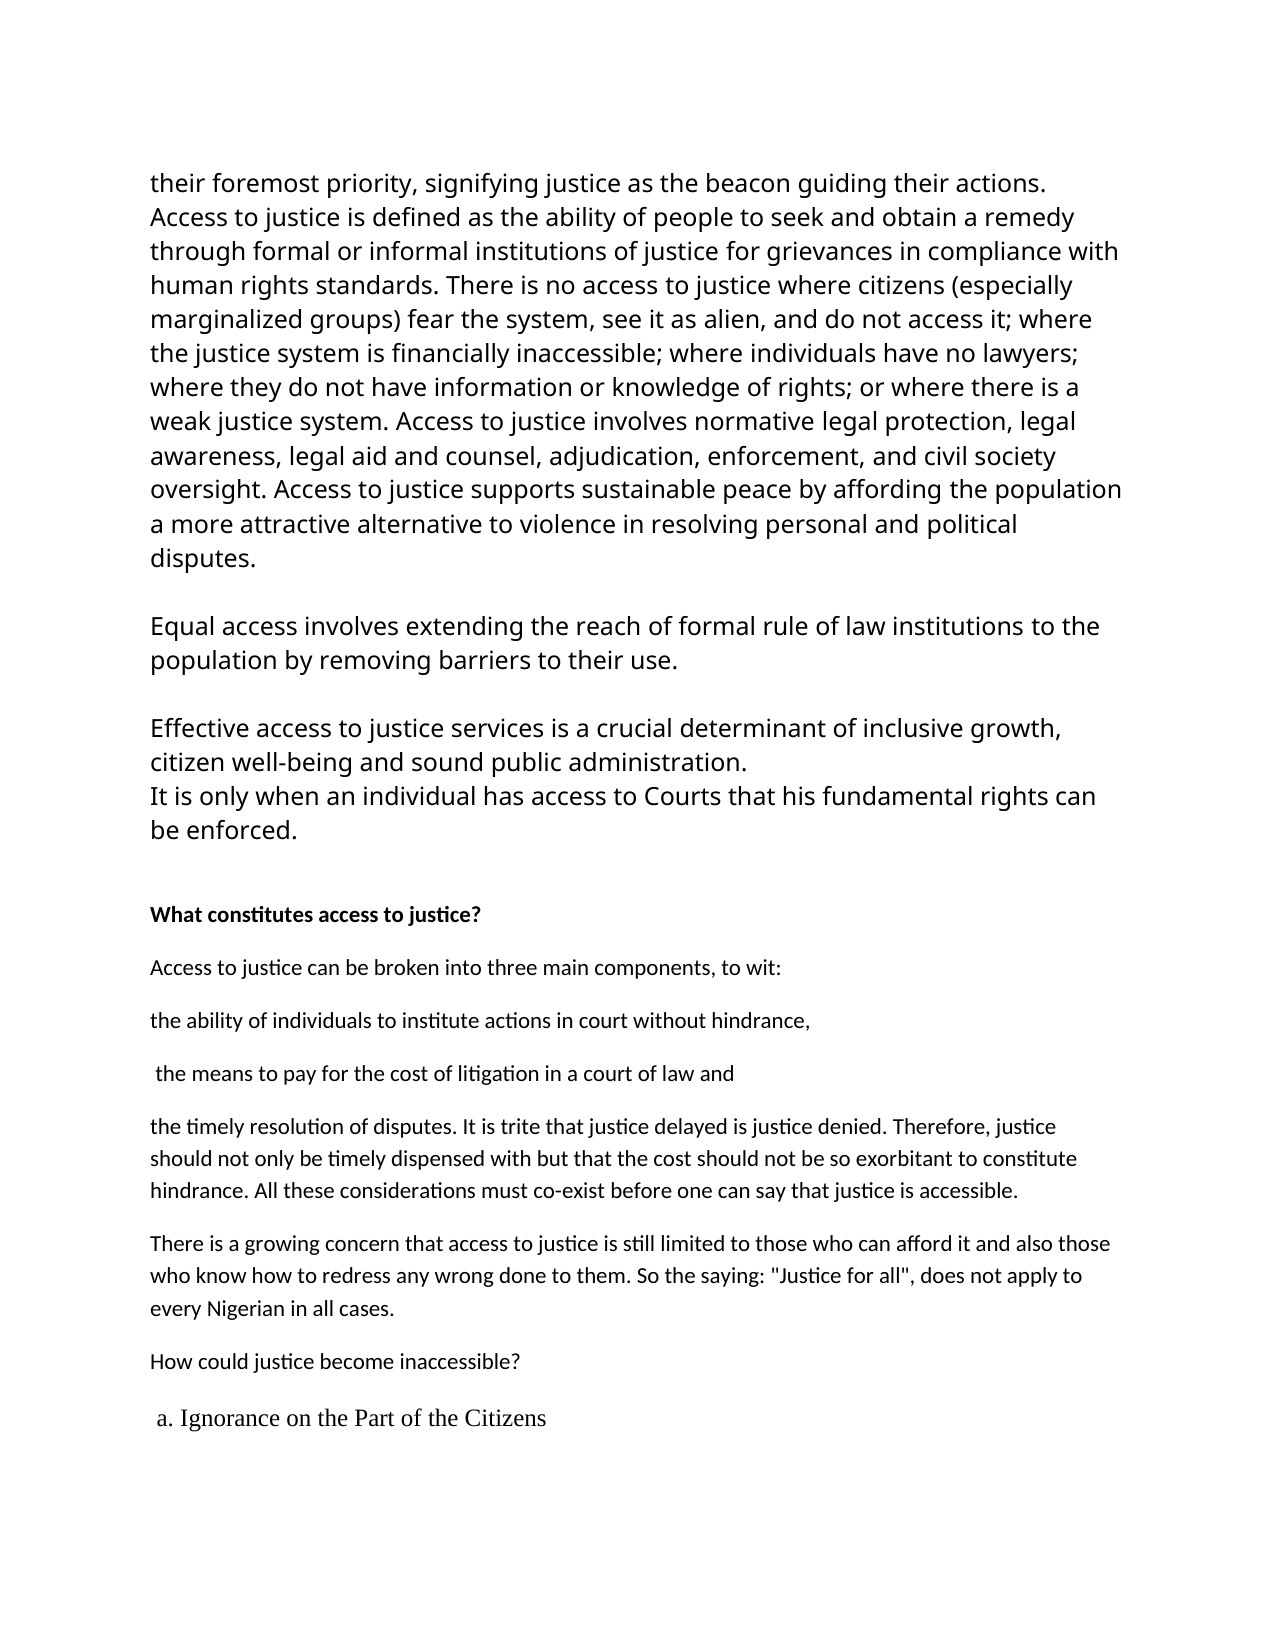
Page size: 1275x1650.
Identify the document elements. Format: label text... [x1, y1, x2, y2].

text the ability of individuals to institute actions in court without hindrance, [150, 1006, 1125, 1034]
text It is only when an individual has access to Courts that his fundamental rights can be enforced. [150, 779, 1125, 847]
text How could justice become inaccessible? [150, 1347, 1125, 1375]
text Access to justice can be broken into three main components, to wit: [150, 953, 1125, 981]
text Access to justice is defined as the ability of people to seek and obtain a remedy through formal or informal institutions of justice for grievances in compliance with human rights standards. There is no access to justice where citizens (especially marginalized groups) fear the system, see it as alien, and do not access it; where the justice system is financially inaccessible; where individuals have no lawyers; where they do not have information or knowledge of rights; or where there is a weak justice system. Access to justice involves normative legal protection, legal awareness, legal aid and counsel, adjudication, enforcement, and civil society oversight. Access to justice supports sustainable peace by affording the population a more attractive alternative to violence in resolving personal and political disputes. [150, 200, 1125, 574]
text Effective access to justice services is a crucial determinant of inclusive growth, citizen well-being and sound public administration. [150, 711, 1125, 779]
text the timely resolution of disputes. It is trite that justice delayed is justice denied. Therefore, justice should not only be timely dispensed with but that the cost should not be so exorbitant to constitute hindrance. All these considerations must co-exist before one can say that justice is accessible. [150, 1112, 1125, 1204]
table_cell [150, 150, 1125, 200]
text Equal access involves extending the reach of formal rule of law institutions to the population by removing barriers to their use. [150, 608, 1125, 677]
text There is a growing concern that access to justice is still limited to those who can afford it and also those who know how to redress any wrong done to them. So the saying: "Justice for all", does not apply to every Nigerian in all cases. [150, 1229, 1125, 1322]
text a. Ignorance on the Part of the Citizens [150, 1400, 1125, 1434]
text What constitutes access to justice? [150, 900, 1125, 928]
text the means to pay for the cost of litigation in a court of law and [150, 1059, 1125, 1087]
